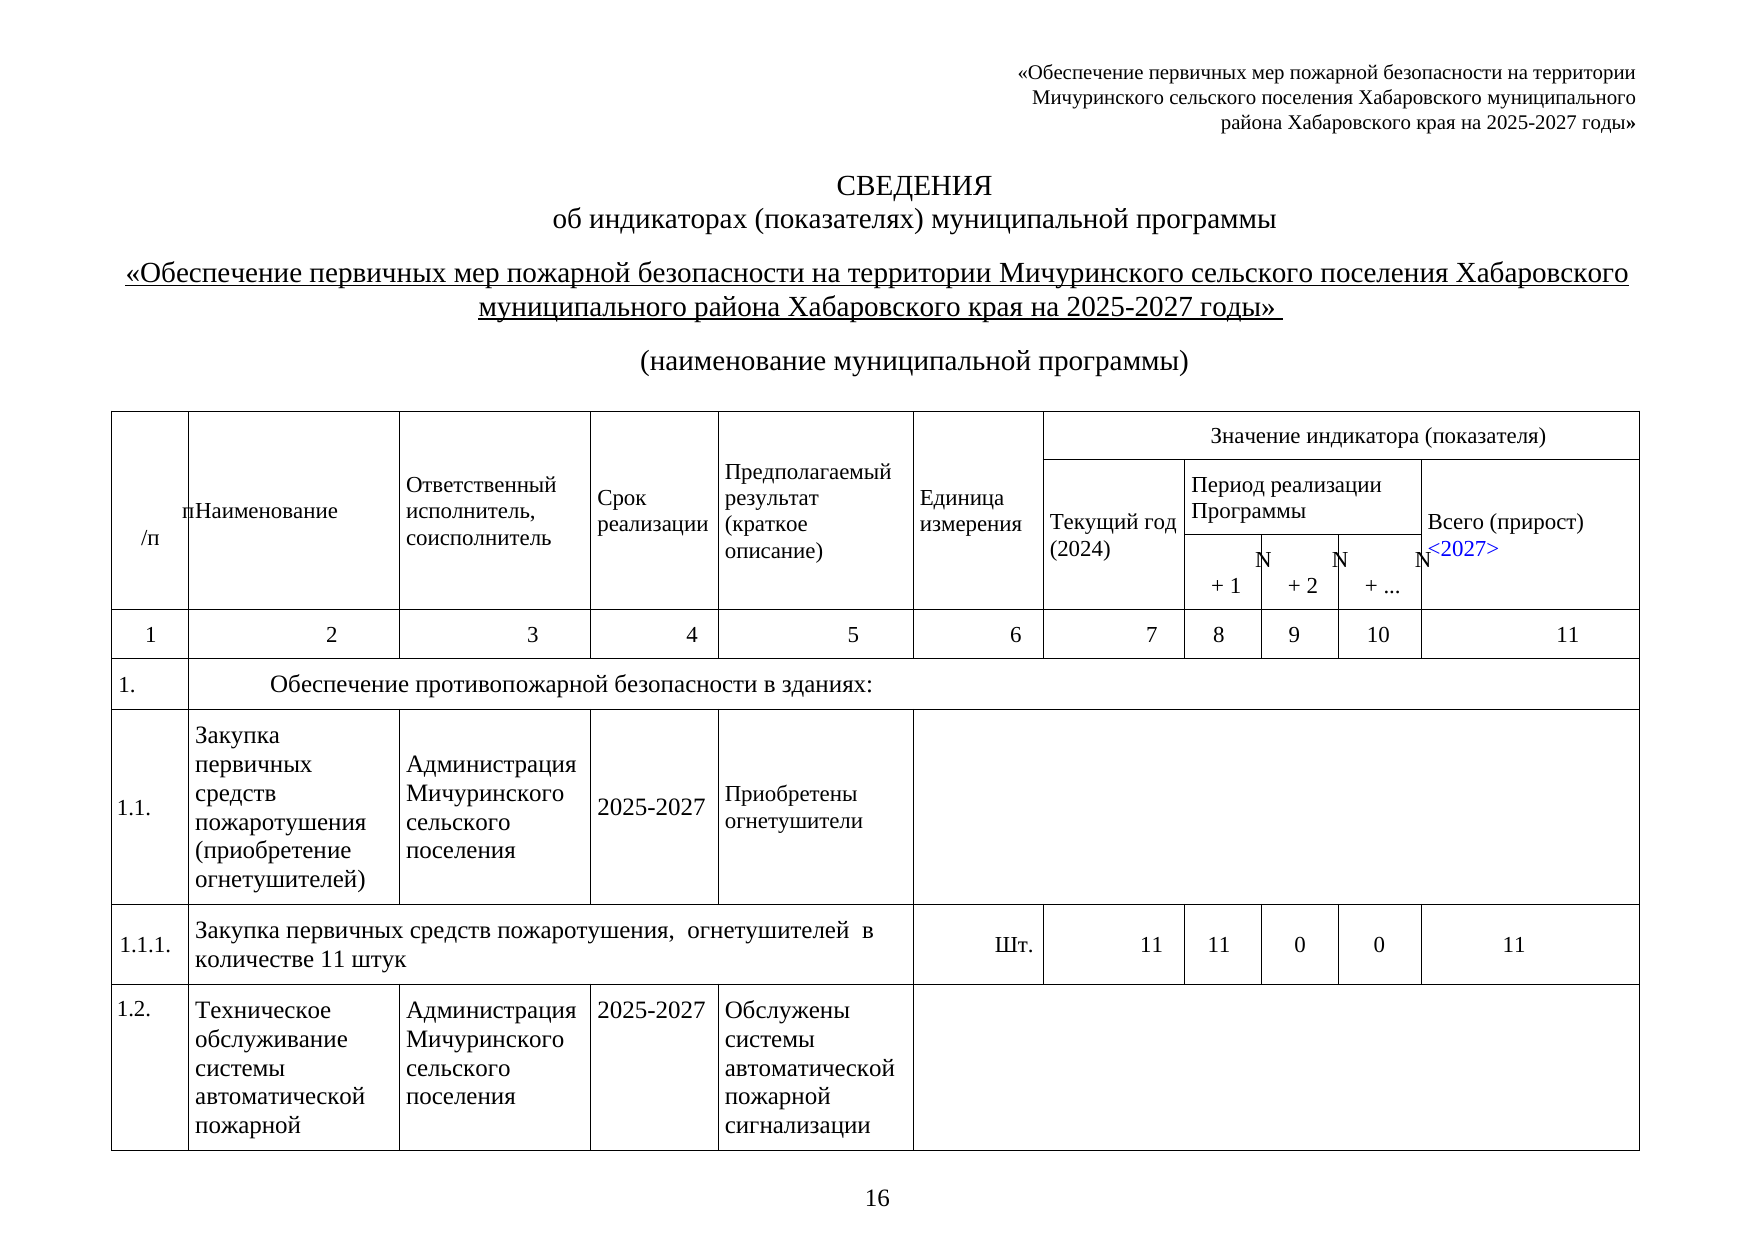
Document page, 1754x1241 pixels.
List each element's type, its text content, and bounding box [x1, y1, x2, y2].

table_cell 1.1. [112, 710, 188, 904]
table_cell 2025-2027 [591, 985, 718, 1149]
table_cell Всего (прирост) <2027> [1422, 460, 1639, 609]
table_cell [719, 985, 913, 1149]
table_cell Закупка первичных средств пожаротушения, огнетушителей в количестве 11 штук [189, 905, 913, 983]
table_cell Закупка первичных средств пожаротушения (приобретение огнетушителей) [189, 710, 399, 904]
table_cell N + 2 [1262, 535, 1338, 609]
table_header Единица измерения [914, 412, 1043, 609]
table_cell 1.1.1. [112, 905, 188, 983]
table_cell 11 [1044, 905, 1184, 983]
table_cell Обеспечение противопожарной безопасности в зданиях: [189, 659, 1639, 709]
table_header Наименование [189, 412, 399, 609]
table_cell 3 [400, 610, 590, 658]
table_cell 9 [1262, 610, 1338, 658]
table_cell 0 [1262, 905, 1338, 983]
table_cell Шт. [914, 905, 1043, 983]
table_cell N + 1 [1185, 535, 1261, 609]
table_cell 2 [189, 610, 399, 658]
table_cell 1 [112, 610, 188, 658]
text (наименование муниципальной программы) [118, 343, 1636, 377]
table_cell 6 [914, 610, 1043, 658]
table_header Предполагаемый результат (краткое описание) [719, 412, 913, 609]
table_cell 7 [1044, 610, 1184, 658]
table_cell 10 [1339, 610, 1421, 658]
table_cell 11 [1422, 905, 1639, 983]
text «Обеспечение первичных мер пожарной безопасности на территории Мичуринского сельского поселения Хабаровского муниципального района Хабаровского края на 2025-2027 годы» [118, 256, 1636, 323]
table_header Ответственный исполнитель, соисполнитель [400, 412, 590, 609]
table_cell 5 [719, 610, 913, 658]
table_cell 11 [1422, 610, 1639, 658]
table_header Значение индикатора (показателя) [1044, 412, 1639, 459]
text об индикаторах (показателях) муниципальной программы [118, 201, 1636, 235]
table_cell 8 [1185, 610, 1261, 658]
table_cell Приобретены огнетушители [719, 710, 913, 904]
text района Хабаровского края на 2025-2027 годы» [118, 109, 1636, 134]
table_cell 1. [112, 659, 188, 709]
text СВЕДЕНИЯ [118, 168, 1636, 201]
table_header п/п [112, 412, 188, 609]
table_cell N + ... [1339, 535, 1421, 609]
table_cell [400, 985, 590, 1149]
table_cell Текущий год (2024) [1044, 460, 1184, 609]
table_cell 0 [1339, 905, 1421, 983]
table_cell 2025-2027 [591, 710, 718, 904]
text «Обеспечение первичных мер пожарной безопасности на территории [118, 59, 1636, 84]
table_header Срок реализации [591, 412, 718, 609]
table_cell [914, 985, 1639, 1149]
table_cell 4 [591, 610, 718, 658]
table_cell Период реализации Программы [1185, 460, 1421, 534]
table_cell 1.2. [112, 985, 188, 1149]
table_cell [914, 710, 1639, 904]
table_cell 11 [1185, 905, 1261, 983]
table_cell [189, 985, 399, 1149]
table_cell Администрация Мичуринского сельского поселения [400, 710, 590, 904]
text Мичуринского сельского поселения Хабаровского муниципального [118, 84, 1636, 109]
